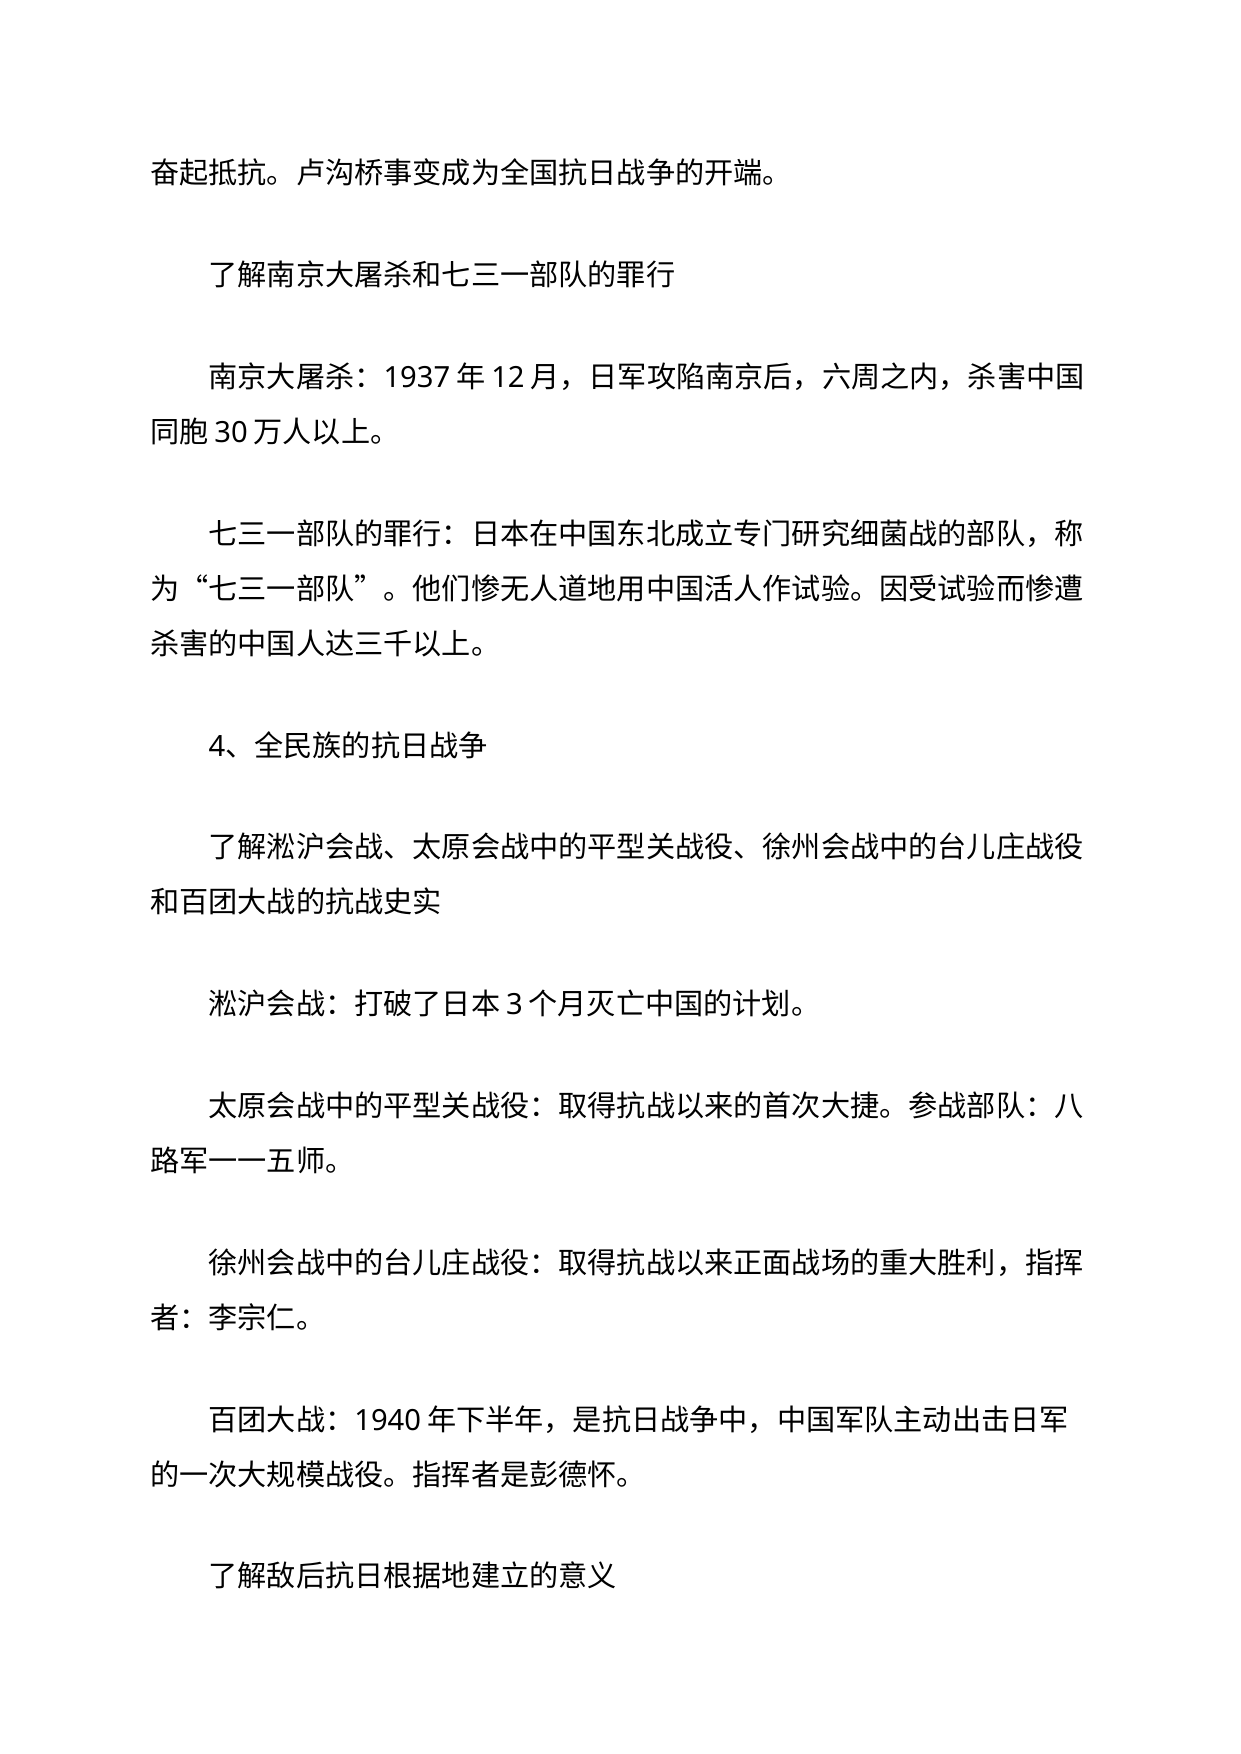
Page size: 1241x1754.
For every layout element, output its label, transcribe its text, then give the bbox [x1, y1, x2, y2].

text 徐州会战中的台儿庄战役：取得抗战以来正面战场的重大胜利，指挥者：李宗仁。 [150, 1239, 1090, 1337]
text 了解敌后抗日根据地建立的意义 [150, 1553, 1090, 1595]
text 4、全民族的抗日战争 [150, 722, 1090, 764]
text 淞沪会战：打破了日本3个月灭亡中国的计划。 [150, 981, 1090, 1023]
text 了解南京大屠杀和七三一部队的罪行 [150, 252, 1090, 294]
text 了解淞沪会战、太原会战中的平型关战役、徐州会战中的台儿庄战役和百团大战的抗战史实 [150, 824, 1090, 921]
text 七三一部队的罪行：日本在中国东北成立专门研究细菌战的部队，称为“七三一部队”。他们惨无人道地用中国活人作试验。因受试验而惨遭杀害的中国人达三千以上。 [150, 511, 1090, 663]
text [150, 150, 1090, 192]
text 太原会战中的平型关战役：取得抗战以来的首次大捷。参战部队：八路军一一五师。 [150, 1083, 1090, 1180]
text 南京大屠杀：1937年12月，日军攻陷南京后，六周之内，杀害中国同胞30万人以上。 [150, 353, 1090, 451]
text 百团大战：1940年下半年，是抗日战争中，中国军队主动出击日军的一次大规模战役。指挥者是彭德怀。 [150, 1396, 1090, 1493]
